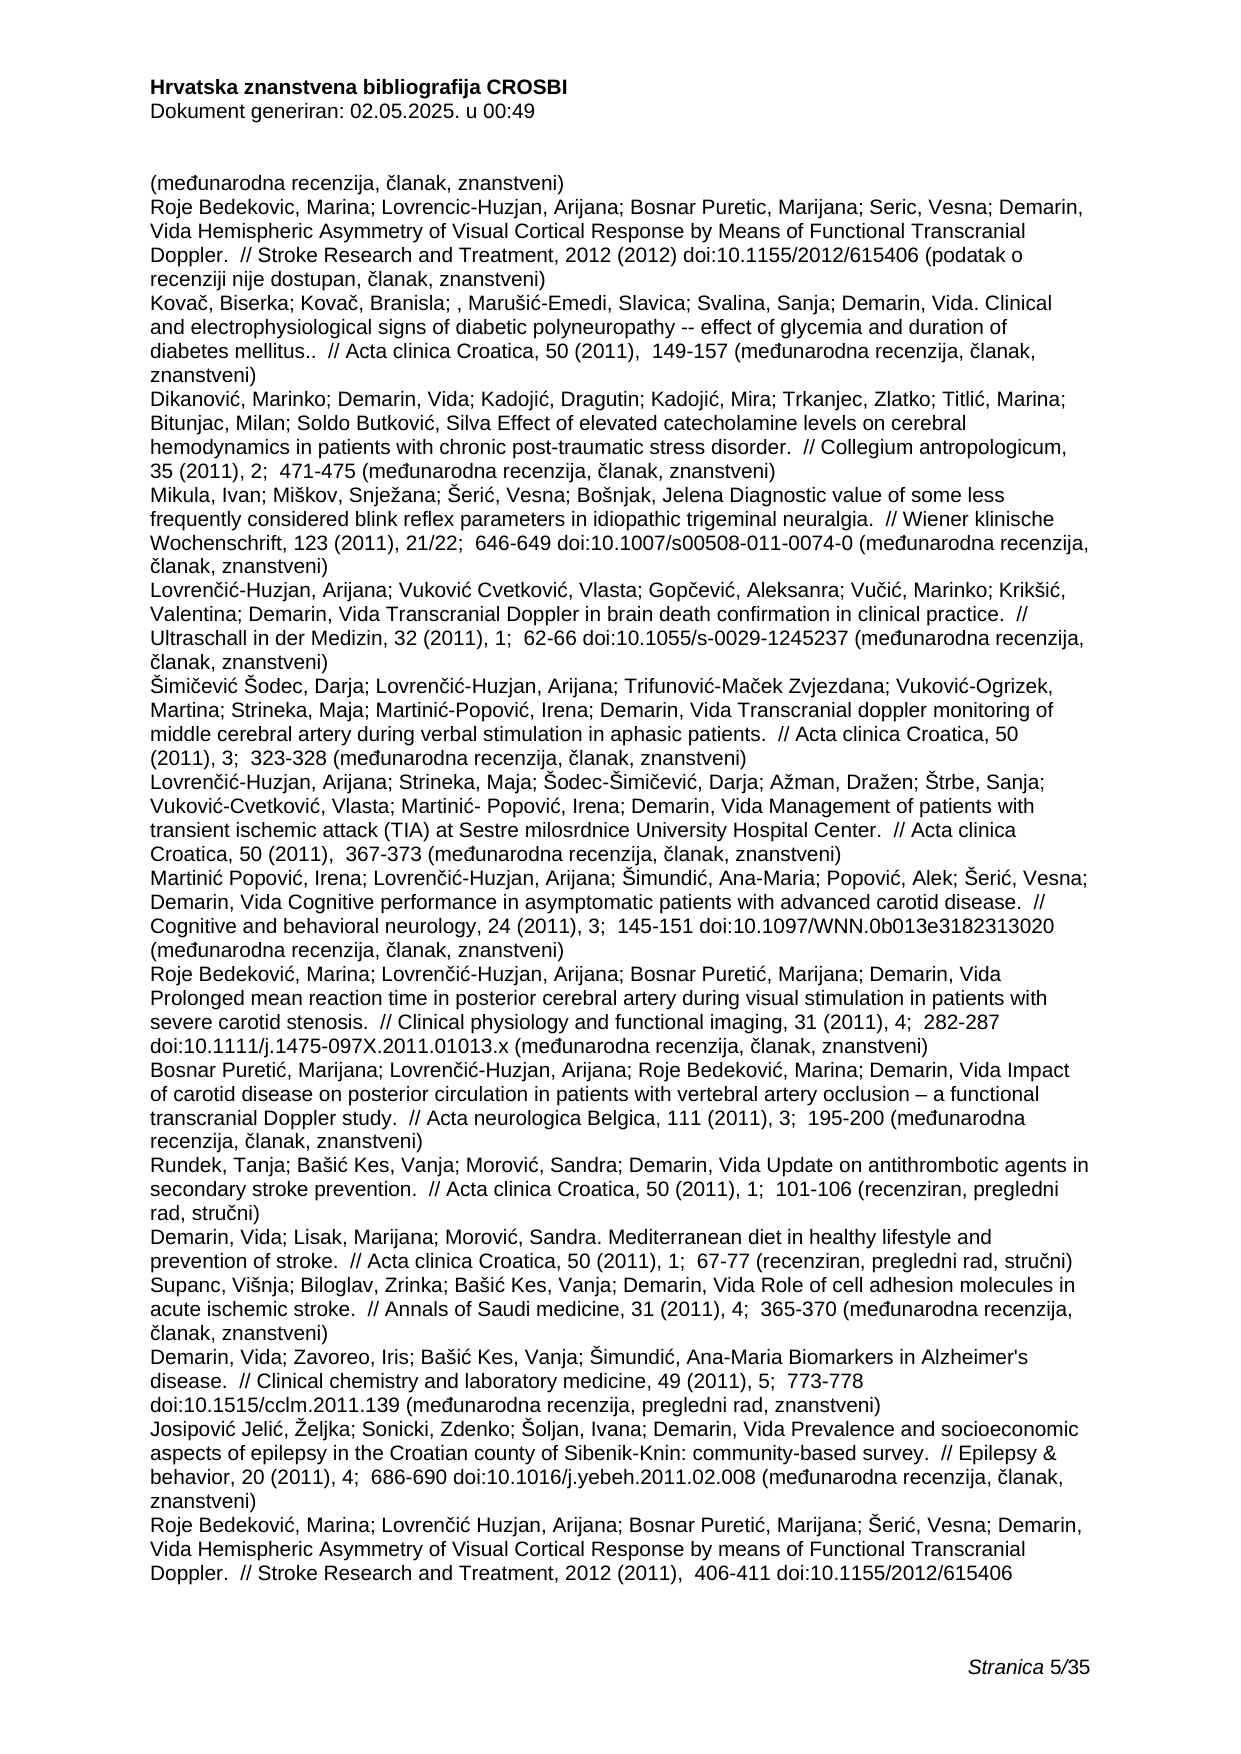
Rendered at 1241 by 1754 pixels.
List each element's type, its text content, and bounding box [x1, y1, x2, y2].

text Roje Bedeković, Marina; Lovrenčić-Huzjan, Arijana; Bosnar Puretić, Marijana; Demarin, Vida [150, 962, 1090, 1057]
text Rundek, Tanja; Bašić Kes, Vanja; Morović, Sandra; Demarin, Vida [150, 1153, 1090, 1225]
text Dikanović, Marinko; Demarin, Vida; Kadojić, Dragutin; Kadojić, Mira; Trkanjec, Zlatko; Titlić, Marina; Bitunjac, Milan; Soldo Butković, Silva [150, 387, 1090, 482]
text Lovrenčić-Huzjan, Arijana; Strineka, Maja; Šodec-Šimičević, Darja; Ažman, Dražen; Štrbe, Sanja; Vuković-Cvetković, Vlasta; Martinić- Popović, Irena; Demarin, Vida [150, 770, 1090, 866]
text Roje Bedekovic, Marina; Lovrencic-Huzjan, Arijana; Bosnar Puretic, Marijana; Seric, Vesna; Demarin, Vida [150, 195, 1090, 291]
text Supanc, Višnja; Biloglav, Zrinka; Bašić Kes, Vanja; Demarin, Vida [150, 1273, 1090, 1345]
text Demarin, Vida; Zavoreo, Iris; Bašić Kes, Vanja; Šimundić, Ana-Maria [150, 1345, 1090, 1417]
text Mikula, Ivan; Miškov, Snježana; Šerić, Vesna; Bošnjak, Jelena [150, 482, 1090, 578]
text Kovač, Biserka; Kovač, Branisla; , Marušić-Emedi, Slavica; Svalina, Sanja; Demarin, Vida. [150, 291, 1090, 387]
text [150, 1513, 1090, 1584]
text Bosnar Puretić, Marijana; Lovrenčić-Huzjan, Arijana; Roje Bedeković, Marina; Demarin, Vida [150, 1057, 1090, 1153]
text Josipović Jelić, Željka; Sonicki, Zdenko; Šoljan, Ivana; Demarin, Vida [150, 1417, 1090, 1513]
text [150, 171, 1090, 195]
text Šimičević Šodec, Darja; Lovrenčić-Huzjan, Arijana; Trifunović-Maček Zvjezdana; Vuković-Ogrizek, Martina; Strineka, Maja; Martinić-Popović, Irena; Demarin, Vida [150, 674, 1090, 770]
text Lovrenčić-Huzjan, Arijana; Vuković Cvetković, Vlasta; Gopčević, Aleksanra; Vučić, Marinko; Krikšić, Valentina; Demarin, Vida [150, 578, 1090, 674]
text Martinić Popović, Irena; Lovrenčić-Huzjan, Arijana; Šimundić, Ana-Maria; Popović, Alek; Šerić, Vesna; Demarin, Vida [150, 866, 1090, 962]
text Demarin, Vida; Lisak, Marijana; Morović, Sandra. [150, 1225, 1090, 1273]
